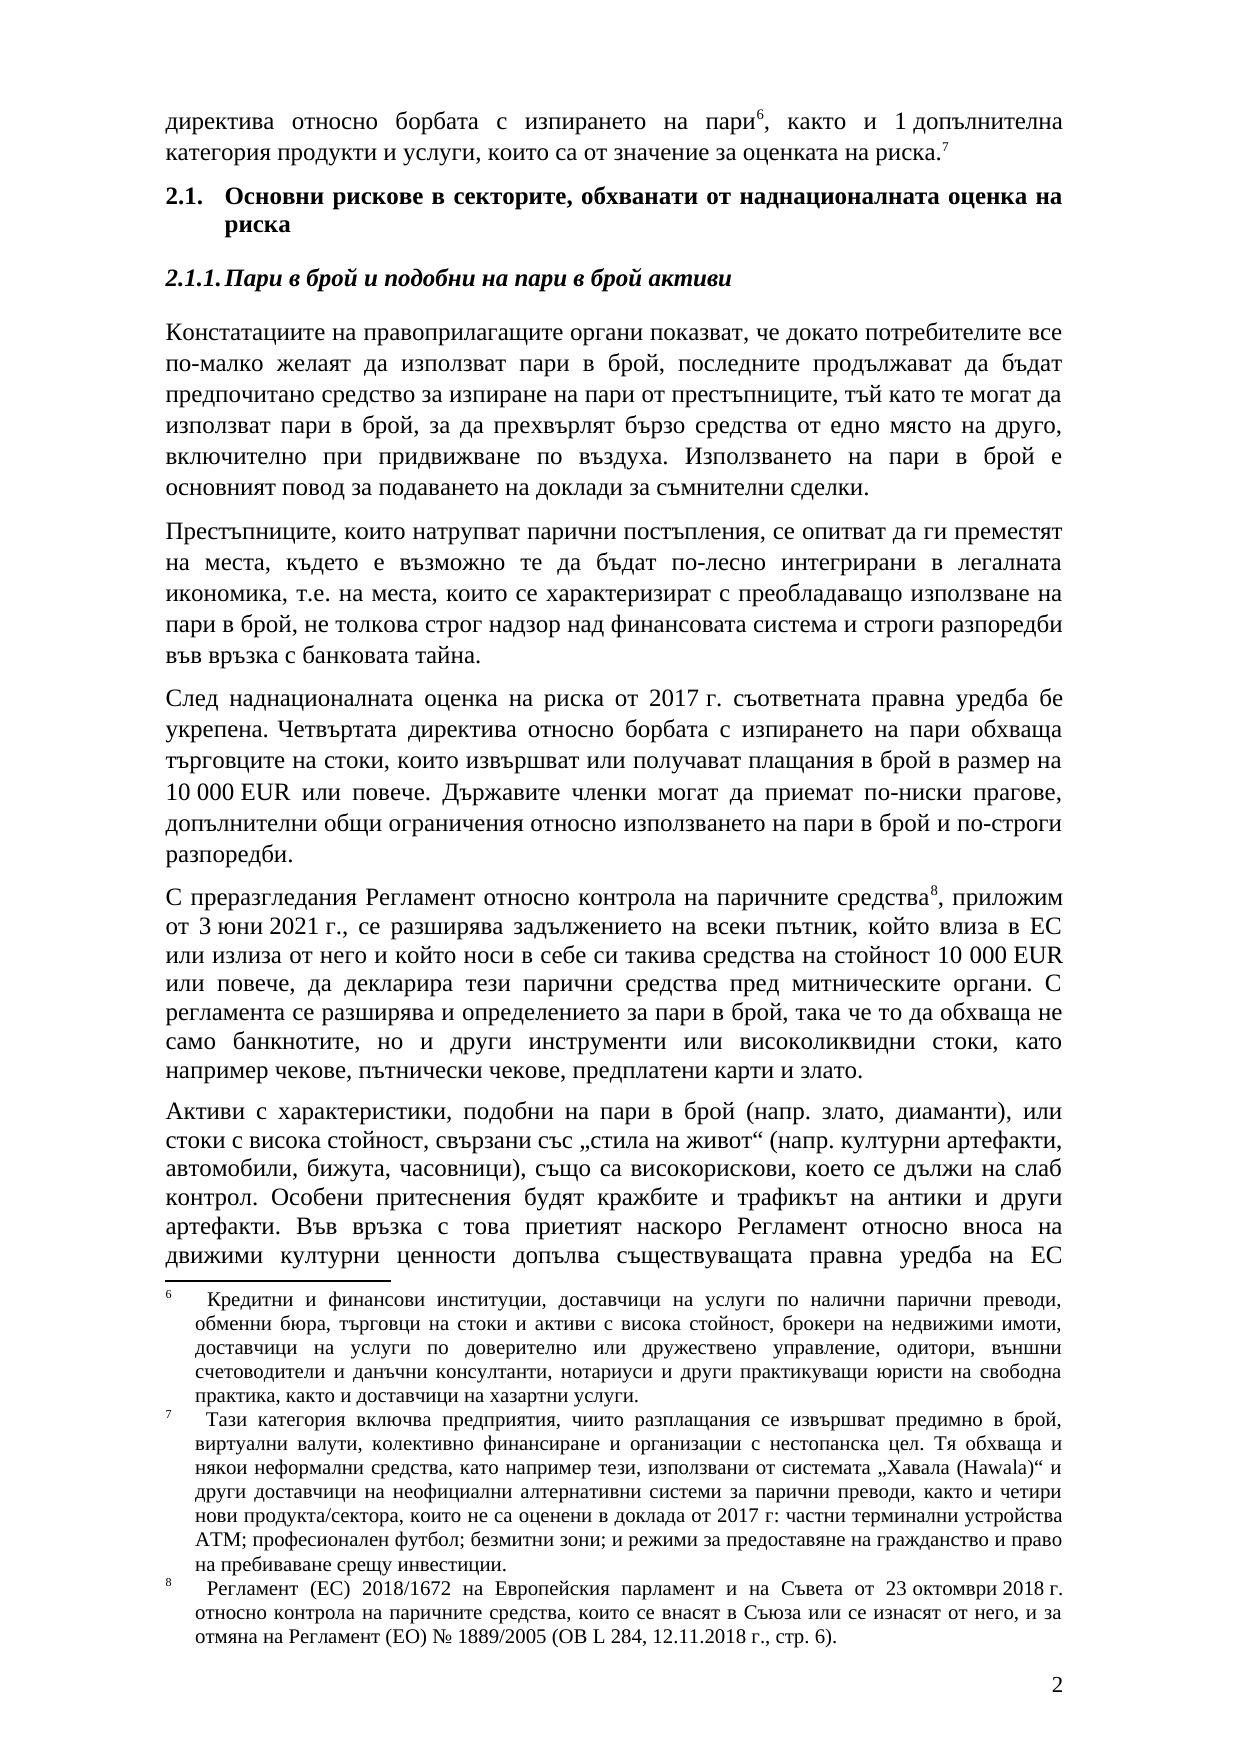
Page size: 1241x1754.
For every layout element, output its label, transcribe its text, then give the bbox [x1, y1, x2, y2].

text След наднационалната оценка на риска от 2017 г. съответната правна уредба бе укрепена. Четвъртата директива относно борбата с изпирането на пари обхваща търговците на стоки, които извършват или получават плащания в брой в размер на 10 000 EUR или повече. Държавите членки могат да приемат по-ниски прагове, допълнителни общи ограничения относно използването на пари в брой и по-строги разпоредби. [165, 683, 1063, 867]
subtitle Пари в брой и подобни на пари в брой активи [165, 263, 1063, 292]
text Престъпниците, които натрупват парични постъпления, се опитват да ги преместят на места, където е възможно те да бъдат по-лесно интегрирани в легалната икономика, т.е. на места, които се характеризират с преобладаващо използване на пари в брой, не толкова строг надзор над финансовата система и строги разпоредби във връзка с банковата тайна. [165, 516, 1063, 669]
text С преразгледания Регламент относно контрола на паричните средства, приложим от 3 юни 2021 г., се разширява задължението на всеки пътник, който влиза в ЕС или излиза от него и който носи в себе си такива средства на стойност 10 000 EUR или повече, да декларира тези парични средства пред митническите органи. С регламента се разширява и определението за пари в брой, така че то да обхваща не само банкнотите, но и други инструменти или високоликвидни стоки, като например чекове, пътнически чекове, предплатени карти и злато. [165, 882, 1063, 1083]
text Констатациите на правоприлагащите органи показват, че докато потребителите все по-малко желаят да използват пари в брой, последните продължават да бъдат предпочитано средство за изпиране на пари от престъпниците, тъй като те могат да използват пари в брой, за да прехвърлят бързо средства от едно място на друго, включително при придвижване по въздуха. Използването на пари в брой е основният повод за подаването на доклади за съмнителни сделки. [165, 317, 1063, 501]
subtitle Основни рискове в секторите, обхванати от наднационалната оценка на риска [165, 181, 1063, 238]
text В настоящата втора наднационална оценка на риска Комисията установи 47 продукта и услуги, които са потенциално уязвими на рискове от изпиране на пари/финансиране на тероризма, като техният брой е нараснал спрямо 40-те продукта и услуги през 2017 г. Тези продукти и услуги са разпределени в 11 сектора, включително 10-те сектора или продукта, установени с Четвъртата директива относно борбата с изпирането на пари, както и 1 допълнителна категория продукти и услуги, които са от значение за оценката на риска. [165, 106, 1063, 166]
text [165, 1096, 1063, 1268]
